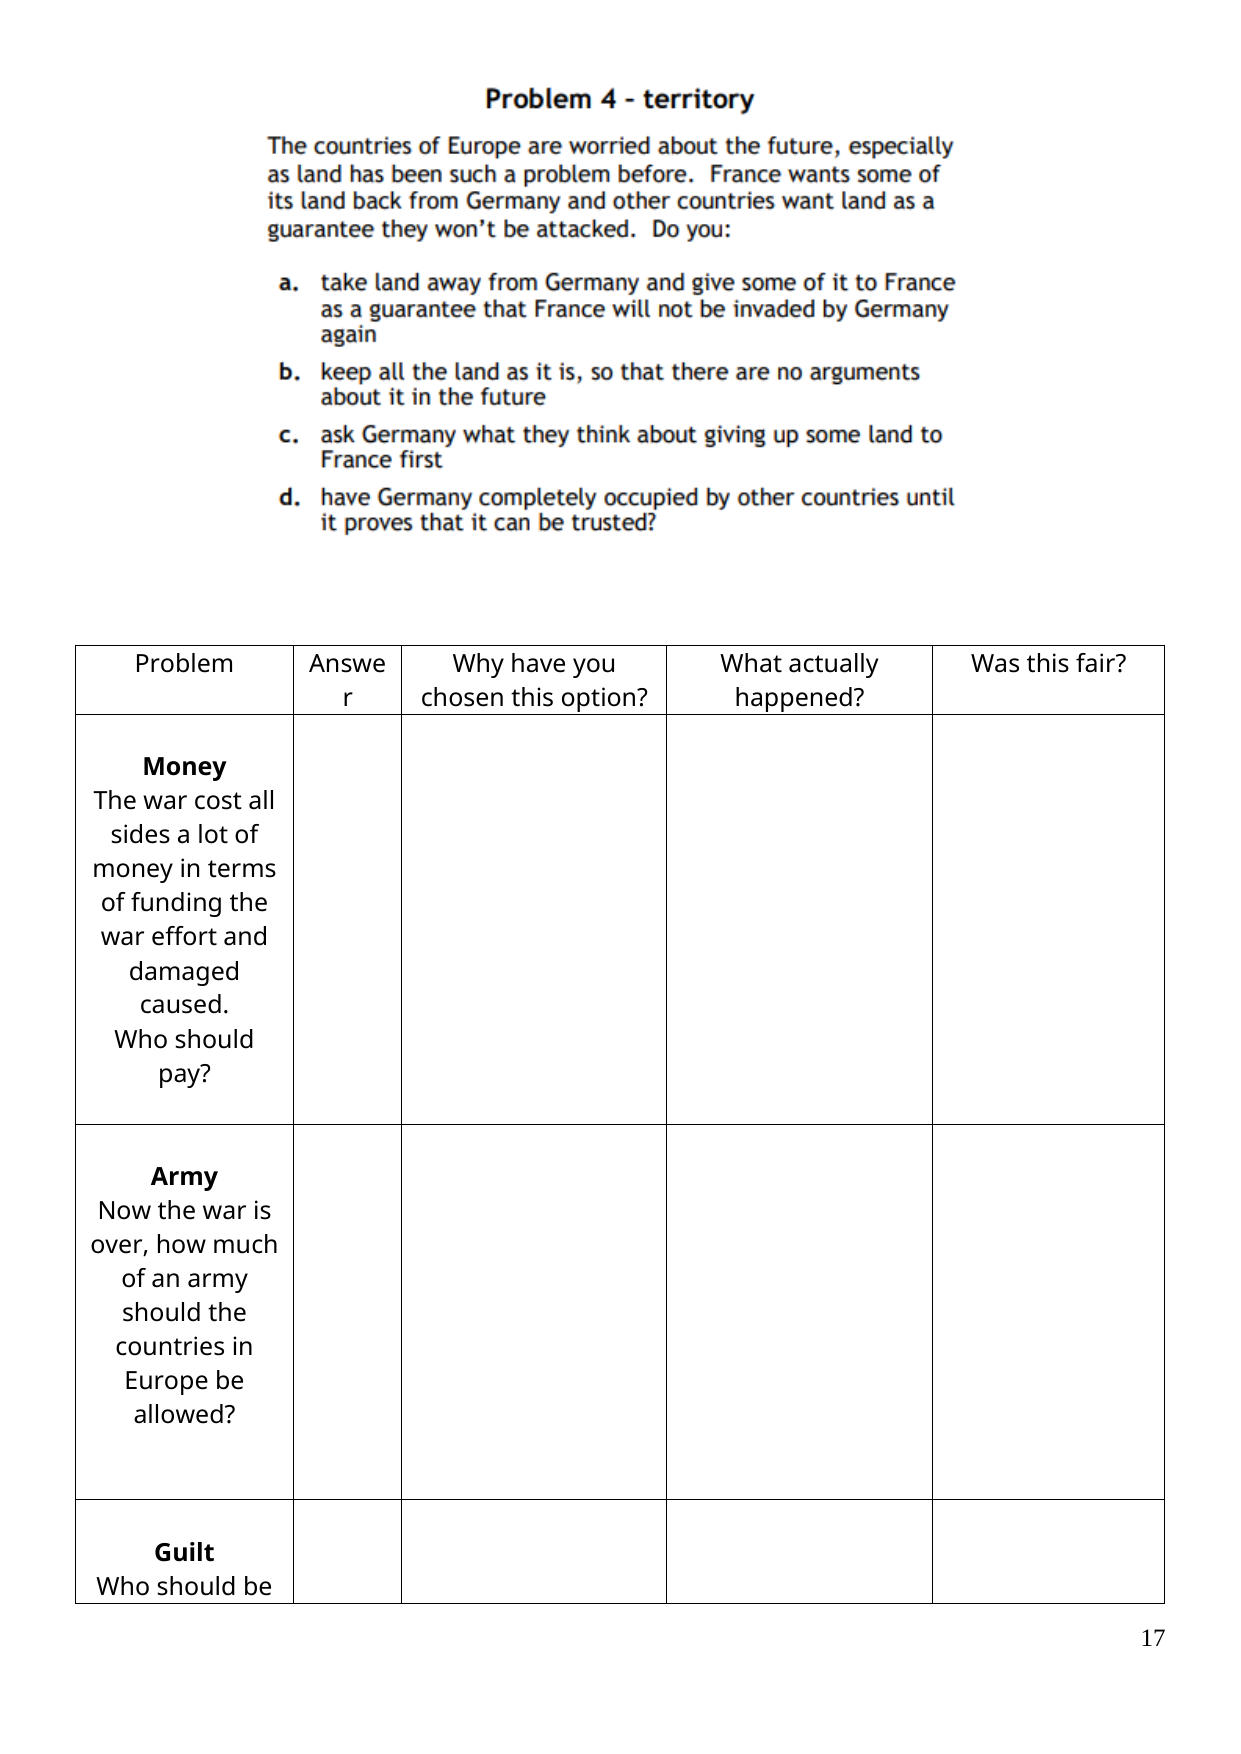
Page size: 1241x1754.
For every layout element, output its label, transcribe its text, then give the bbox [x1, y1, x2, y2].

table_cell [933, 1500, 1164, 1602]
table_header Was this fair? [933, 646, 1164, 714]
table_cell [933, 715, 1164, 1123]
table_cell [294, 715, 401, 1123]
table_header Why have you chosen this option? [402, 646, 666, 714]
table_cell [76, 1500, 293, 1602]
table_cell [402, 715, 666, 1123]
table_cell [402, 1500, 666, 1602]
table_cell [667, 1500, 932, 1602]
table_header Problem [76, 646, 293, 714]
table_cell [294, 1125, 401, 1499]
table_header Answer [294, 646, 401, 714]
picture [262, 75, 978, 543]
table_cell [667, 715, 932, 1123]
table_cell [402, 1125, 666, 1499]
table_cell [294, 1500, 401, 1602]
table_cell [667, 1125, 932, 1499]
table_header What actually happened? [667, 646, 932, 714]
table_cell Money The war cost all sides a lot of money in terms of funding the war effort and damaged caused. Who should pay? [76, 715, 293, 1123]
table_cell [933, 1125, 1164, 1499]
table_cell Army Now the war is over, how much of an army should the countries in Europe be allowed? [76, 1125, 293, 1499]
